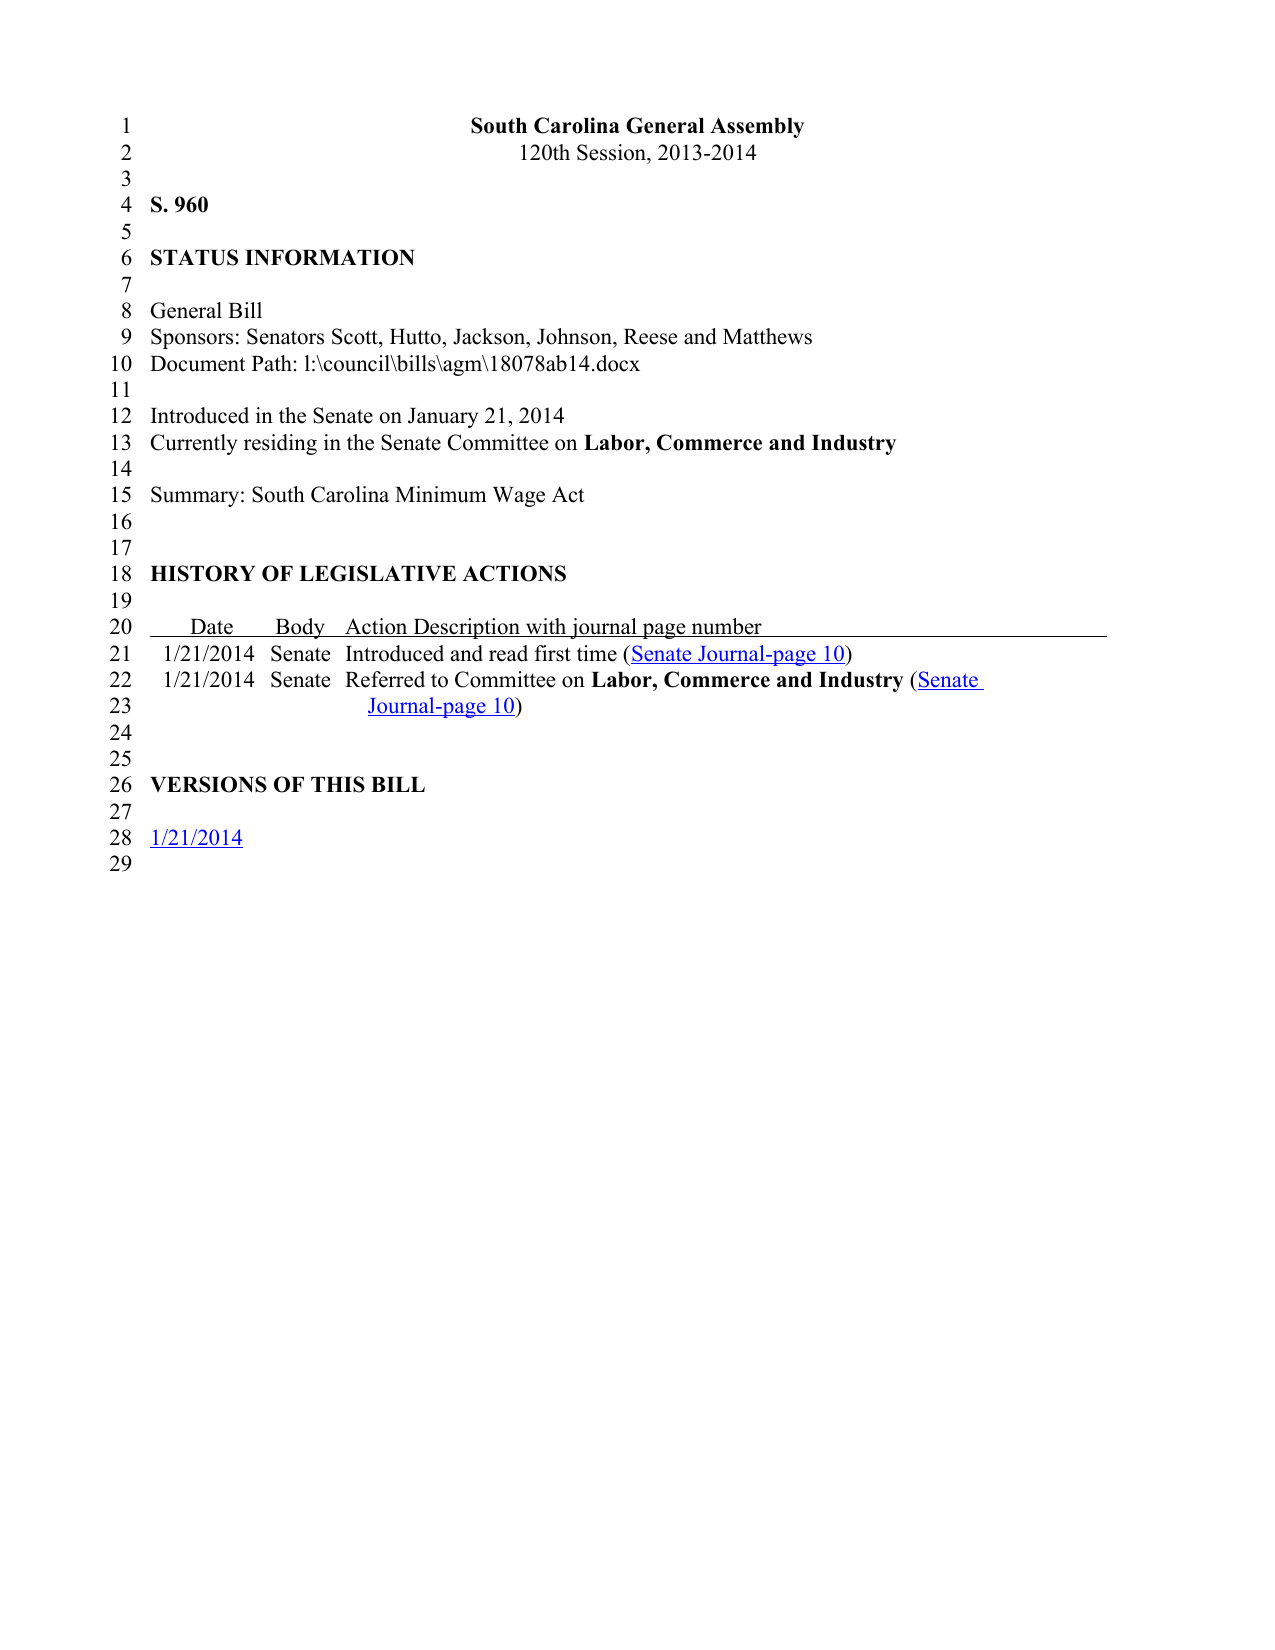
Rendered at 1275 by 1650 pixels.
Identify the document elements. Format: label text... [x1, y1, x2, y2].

text 1/21/2014 [150, 824, 1125, 850]
text 120th Session, 2013-2014 [150, 139, 1125, 165]
text S. 960 [150, 192, 1125, 218]
text Date Body Action Description with journal page number [150, 613, 1125, 639]
text Currently residing in the Senate Committee on Labor, Commerce and Industry [150, 429, 1125, 455]
text Document Path: l:\council\bills\agm\18078ab14.docx [150, 350, 1125, 376]
text HISTORY OF LEGISLATIVE ACTIONS [150, 561, 1125, 587]
text Sponsors: Senators Scott, Hutto, Jackson, Johnson, Reese and Matthews [150, 323, 1125, 350]
text STATUS INFORMATION [150, 244, 1125, 271]
text General Bill [150, 297, 1125, 323]
text 1/21/2014 Senate Introduced and read first time (Senate Journal-page 10) [150, 639, 1125, 666]
text 1/21/2014 Senate Referred to Committee on Labor, Commerce and Industry (Senate Journal-page 10) [150, 666, 1125, 719]
text Summary: South Carolina Minimum Wage Act [150, 481, 1125, 508]
text South Carolina General Assembly [150, 112, 1125, 139]
text Introduced in the Senate on January 21, 2014 [150, 402, 1125, 429]
text VERSIONS OF THIS BILL [150, 771, 1125, 798]
